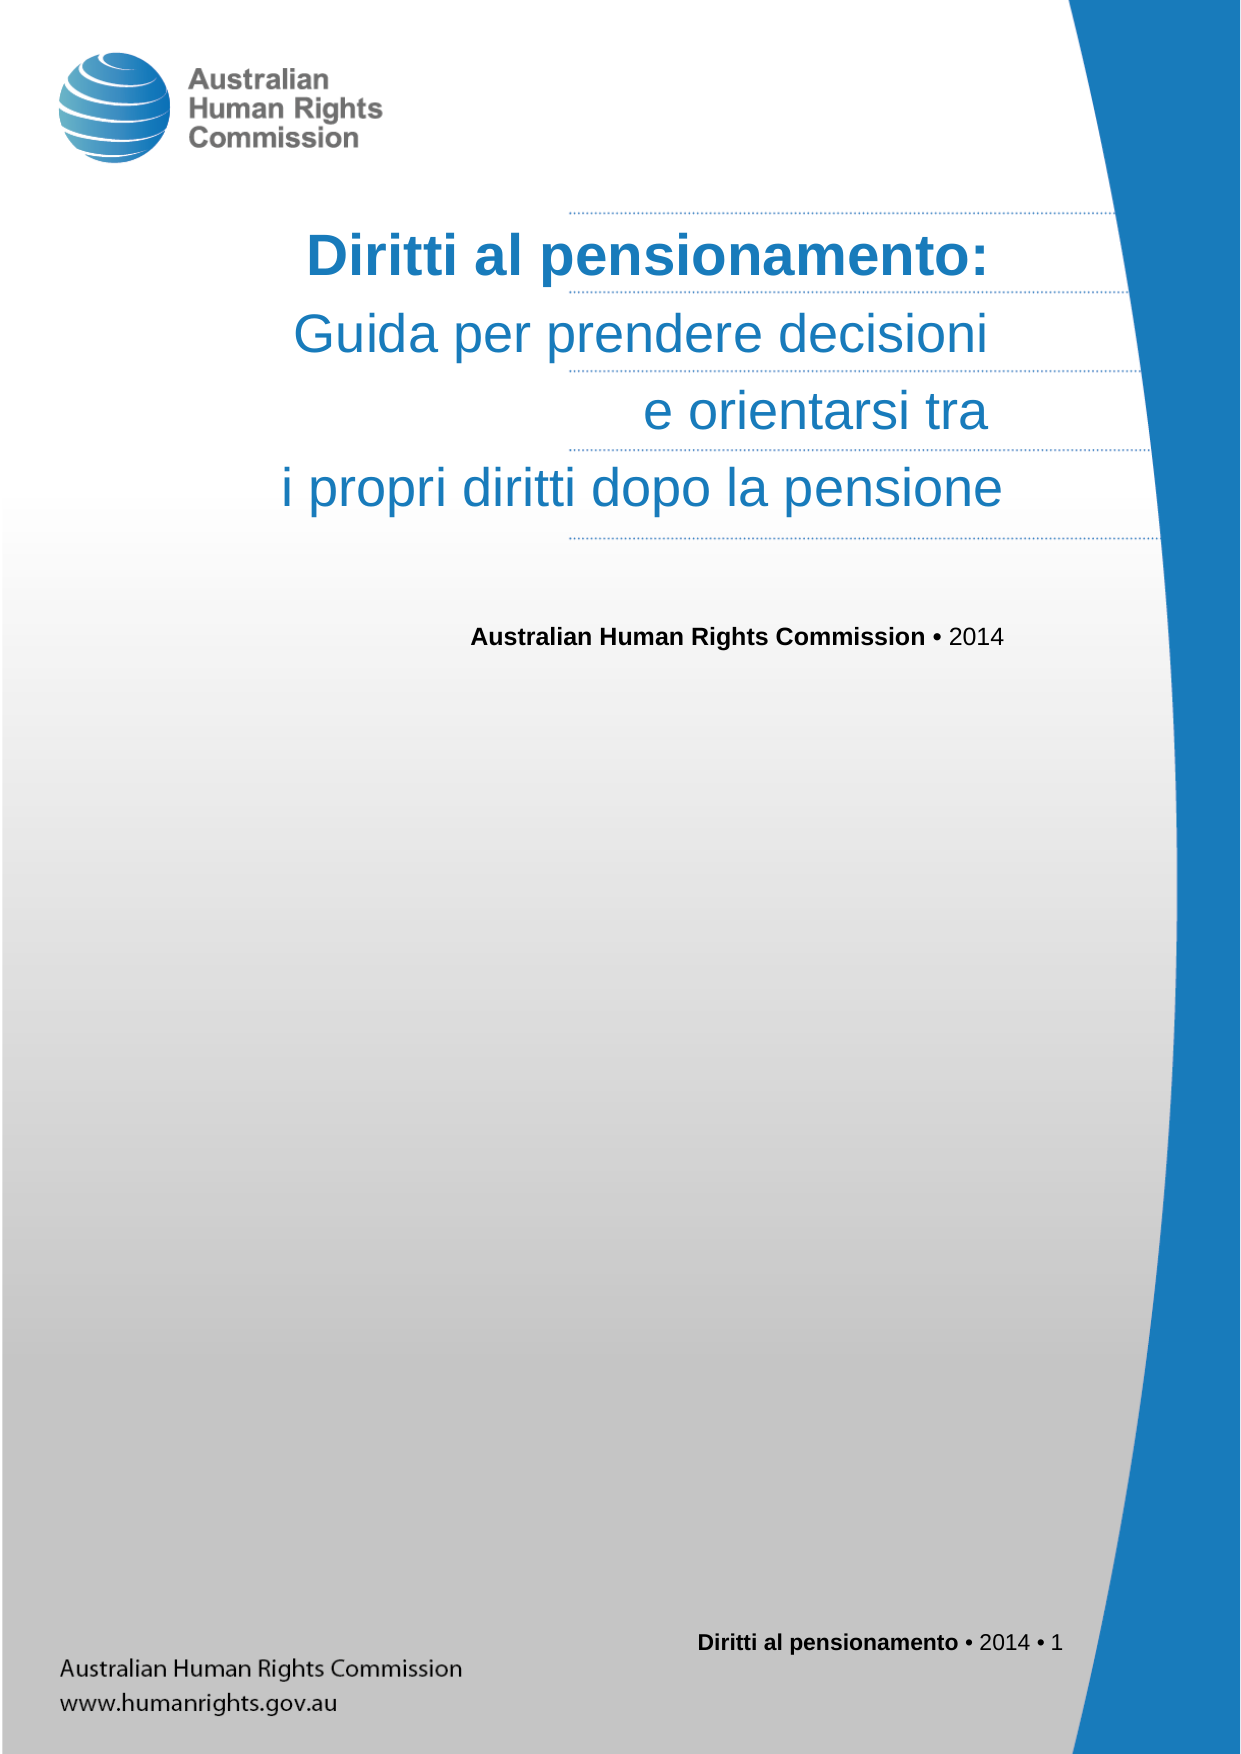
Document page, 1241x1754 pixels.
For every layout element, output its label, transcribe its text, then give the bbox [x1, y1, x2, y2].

picture [2, 0, 1241, 1754]
subtitle Australian Human Rights Commission • 2014 [177, 622, 1004, 651]
title Diritti al pensionamento: Guida per prendere decisioni e orientarsi tra i propri diritti dopo la pensione [177, 214, 1004, 522]
